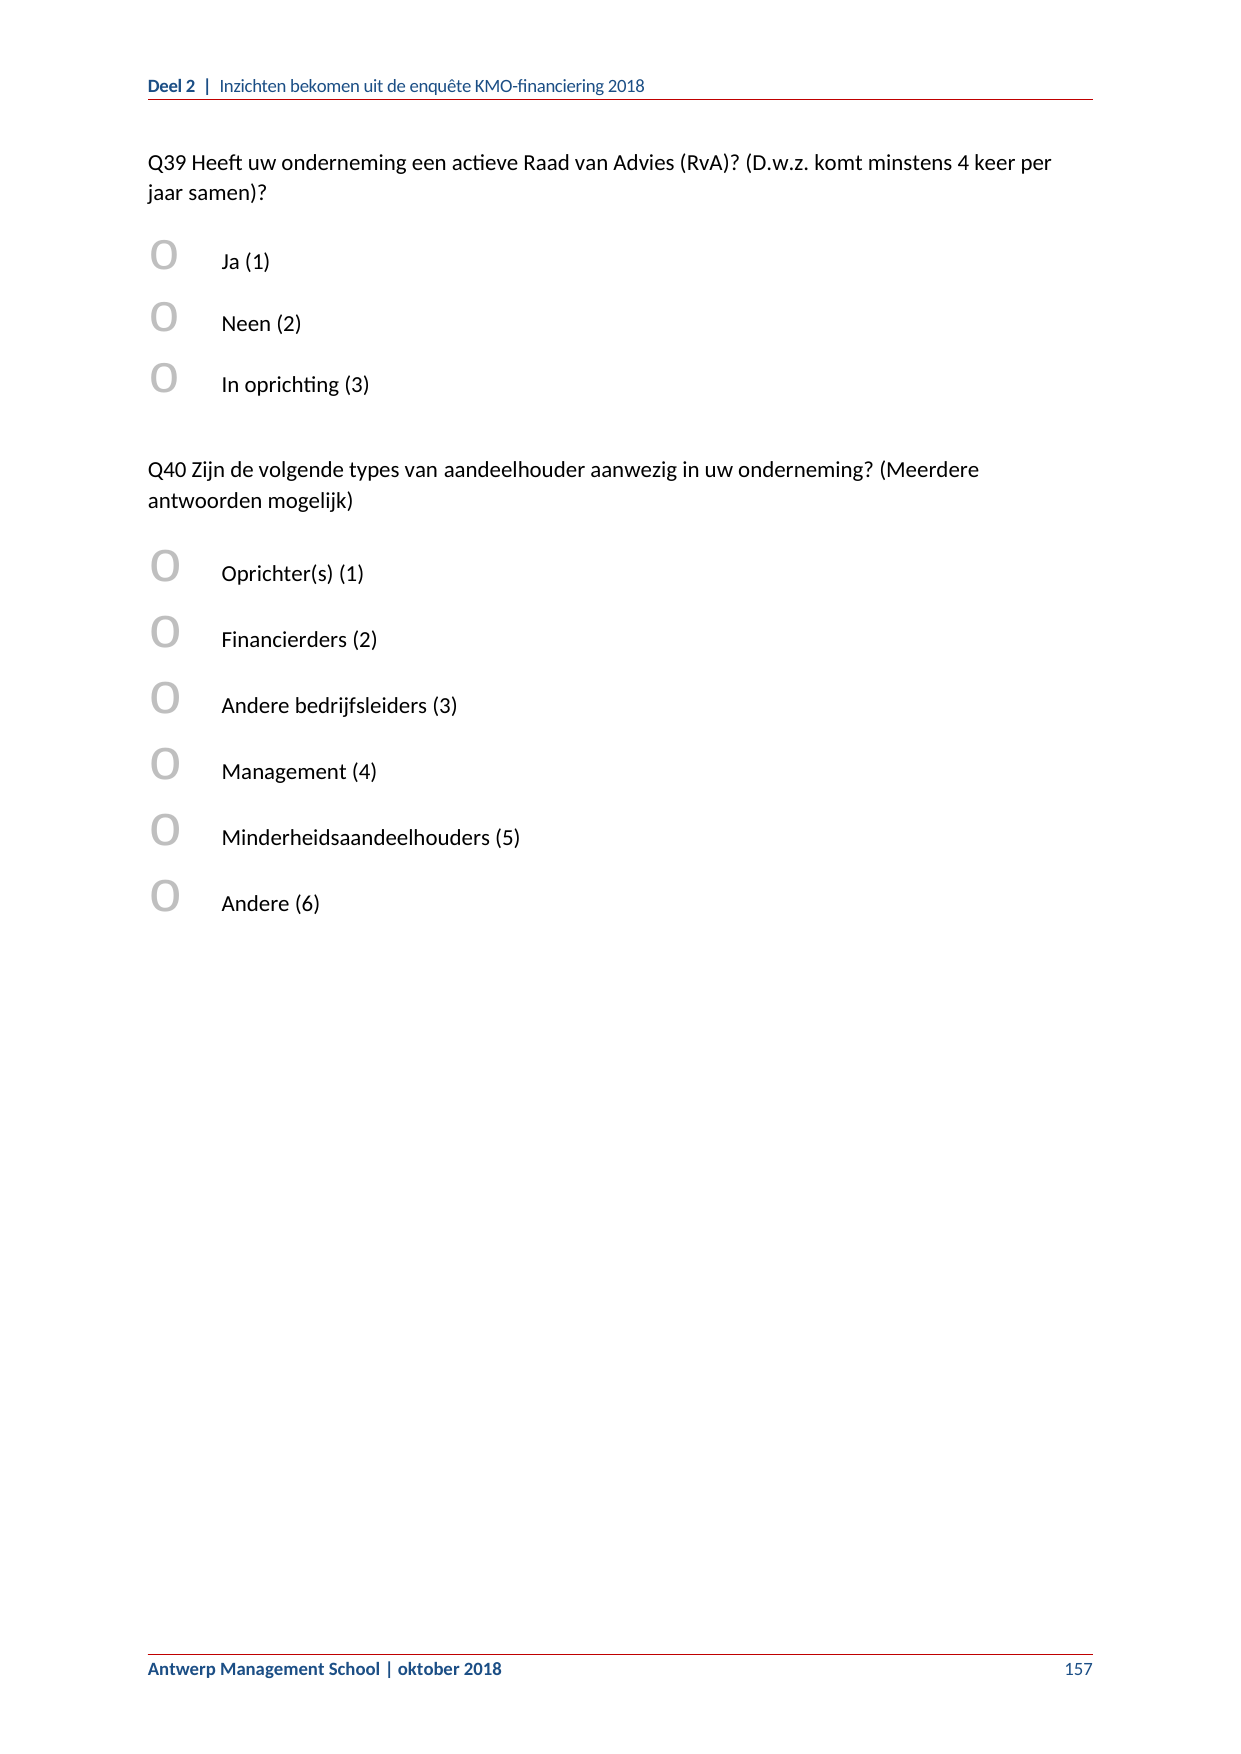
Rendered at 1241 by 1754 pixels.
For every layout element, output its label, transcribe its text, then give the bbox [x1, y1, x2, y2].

list Andere (6) [148, 863, 1093, 929]
text Q39 Heeft uw onderneming een actieve Raad van Advies (RvA)? (D.w.z. komt minstens 4 keer per jaar samen)? [148, 148, 1093, 206]
list Ja (1) [148, 225, 1093, 286]
list Financierders (2) [148, 599, 1093, 665]
list Andere bedrijfsleiders (3) [148, 665, 1093, 731]
list Management (4) [148, 731, 1093, 797]
list Neen (2) [148, 286, 1093, 347]
list Minderheidsaandeelhouders (5) [148, 797, 1093, 863]
list Oprichter(s) (1) [148, 533, 1093, 599]
list In oprichting (3) [148, 347, 1093, 409]
text Q40 Zijn de volgende types van aandeelhouder aanwezig in uw onderneming? (Meerdere antwoorden mogelijk) [148, 456, 1093, 514]
